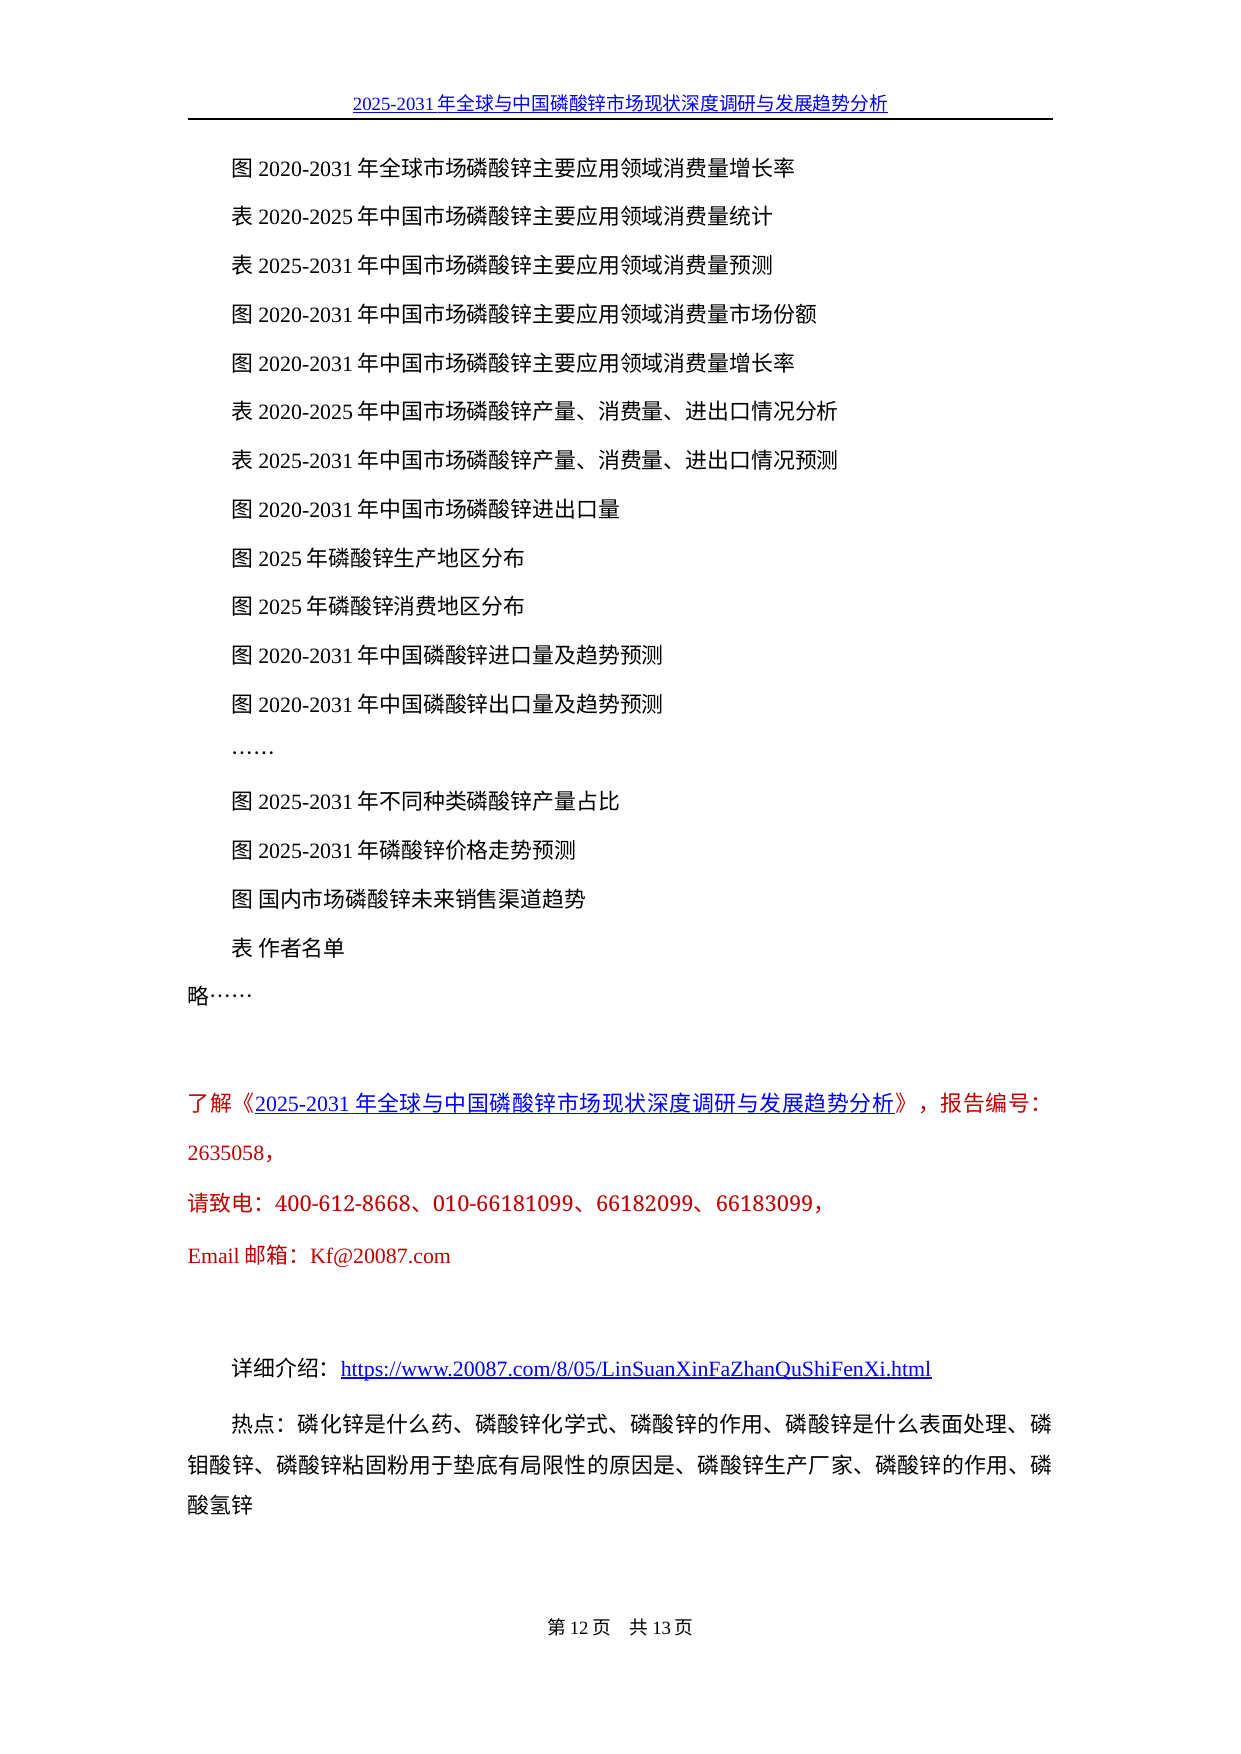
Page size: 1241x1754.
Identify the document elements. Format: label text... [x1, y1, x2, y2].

text 请致电：400-612-8668、010-66181099、66182099、66183099， [187, 1186, 1053, 1218]
text 热点：磷化锌是什么药、磷酸锌化学式、磷酸锌的作用、磷酸锌是什么表面处理、磷钼酸锌、磷酸锌粘固粉用于垫底有局限性的原因是、磷酸锌生产厂家、磷酸锌的作用、磷酸氢锌 [187, 1407, 1053, 1521]
text 了解《2025-2031年全球与中国磷酸锌市场现状深度调研与发展趋势分析》，报告编号：2635058， [187, 1085, 1053, 1167]
text 详细介绍：https://www.20087.com/8/05/LinSuanXinFaZhanQuShiFenXi.html [187, 1350, 1053, 1383]
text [187, 150, 1053, 1011]
text Email邮箱：Kf@20087.com [187, 1237, 1053, 1270]
